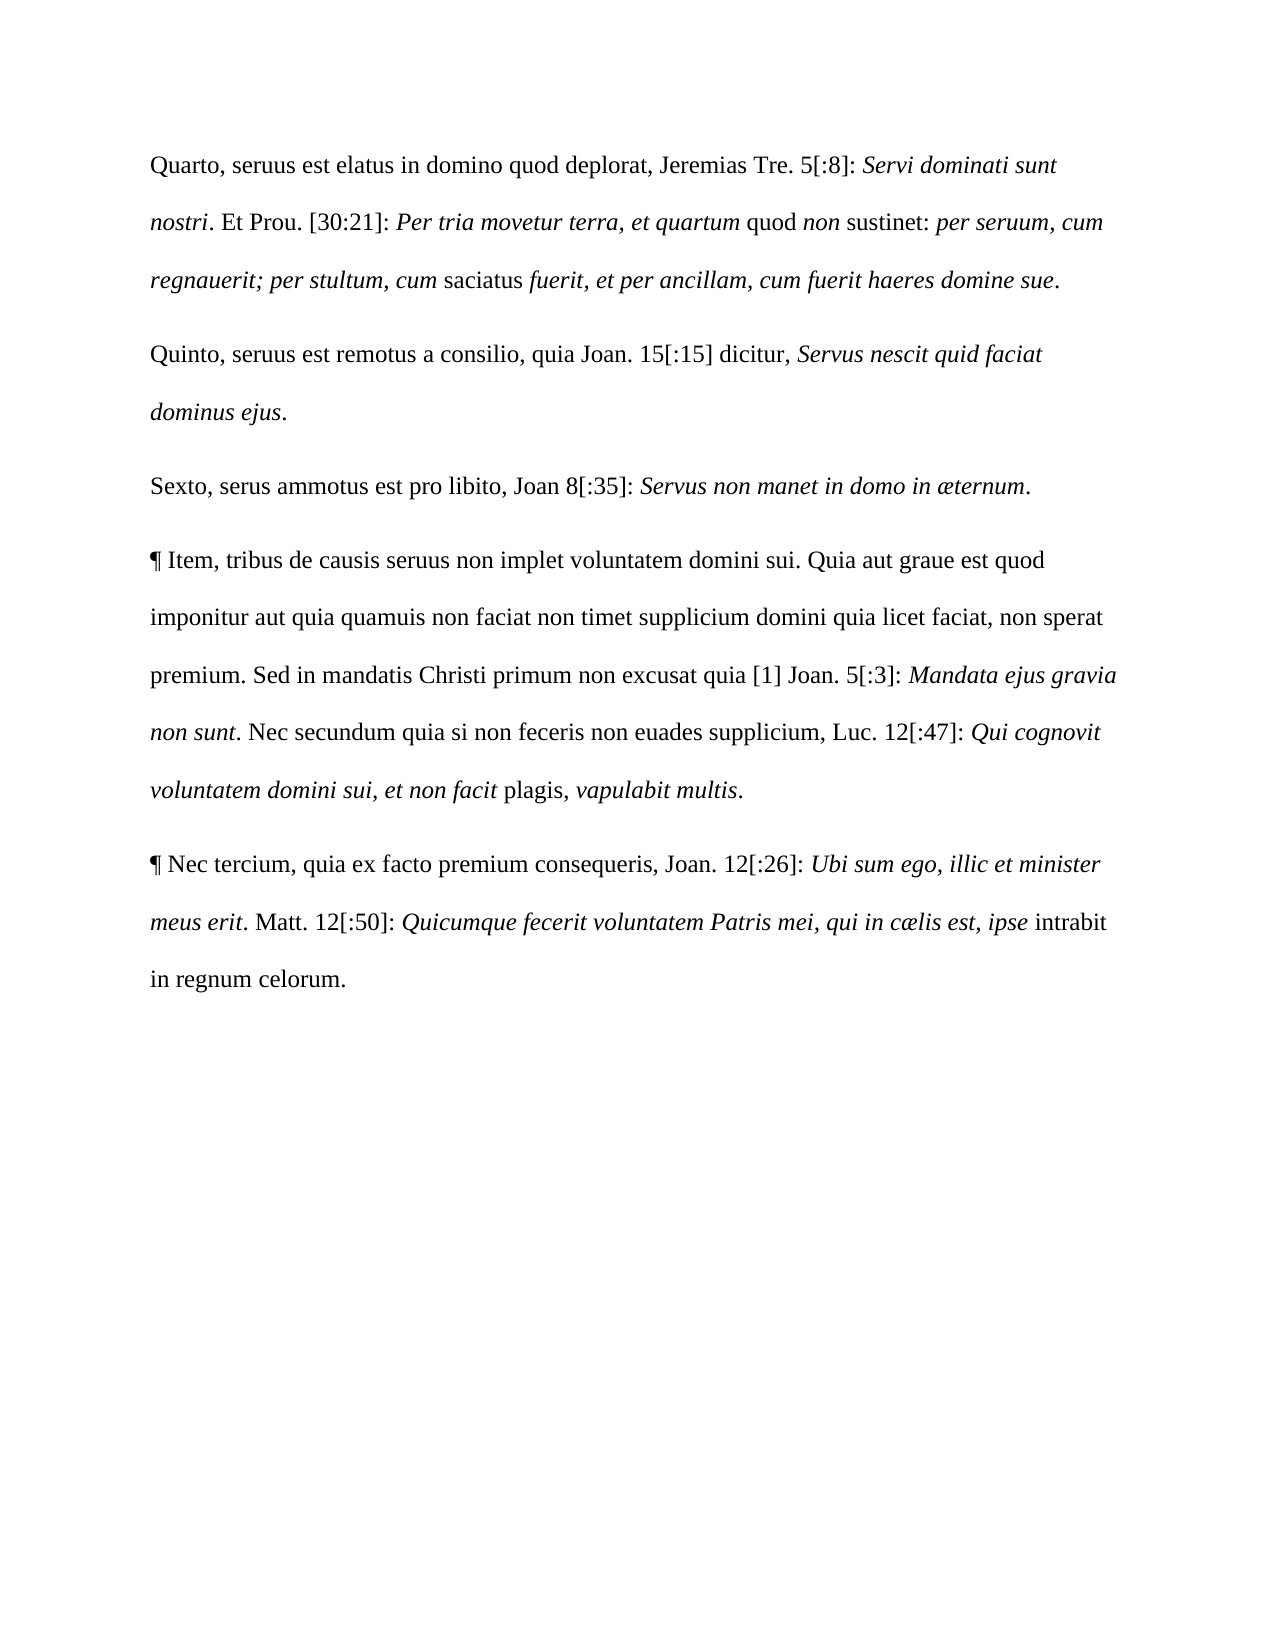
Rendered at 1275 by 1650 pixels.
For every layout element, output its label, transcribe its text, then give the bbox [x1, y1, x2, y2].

text ¶ Item, tribus de causis seruus non implet voluntatem domini sui. Quia aut graue est quod imponitur aut quia quamuis non faciat non timet supplicium domini quia licet faciat, non sperat premium. Sed in mandatis Christi primum non excusat quia [1] Joan. 5[:3]: Mandata ejus gravia non sunt. Nec secundum quia si non feceris non euades supplicium, Luc. 12[:47]: Qui cognovit voluntatem domini sui, et non facit plagis, vapulabit multis. [150, 545, 1125, 804]
text Sexto, serus ammotus est pro libito, Joan 8[:35]: Servus non manet in domo in æternum. [150, 471, 1125, 499]
text Quarto, seruus est elatus in domino quod deplorat, Jeremias Tre. 5[:8]: Servi dominati sunt nostri. Et Prou. [30:21]: Per tria movetur terra, et quartum quod non sustinet: per seruum, cum regnauerit; per stultum, cum saciatus fuerit, et per ancillam, cum fuerit haeres domine sue. [150, 150, 1125, 294]
text ¶ Nec tercium, quia ex facto premium consequeris, Joan. 12[:26]: Ubi sum ego, illic et minister meus erit. Matt. 12[:50]: Quicumque fecerit voluntatem Patris mei, qui in cælis est, ipse intrabit in regnum celorum. [150, 849, 1125, 993]
text Quinto, seruus est remotus a consilio, quia Joan. 15[:15] dicitur, Servus nescit quid faciat dominus ejus. [150, 339, 1125, 425]
